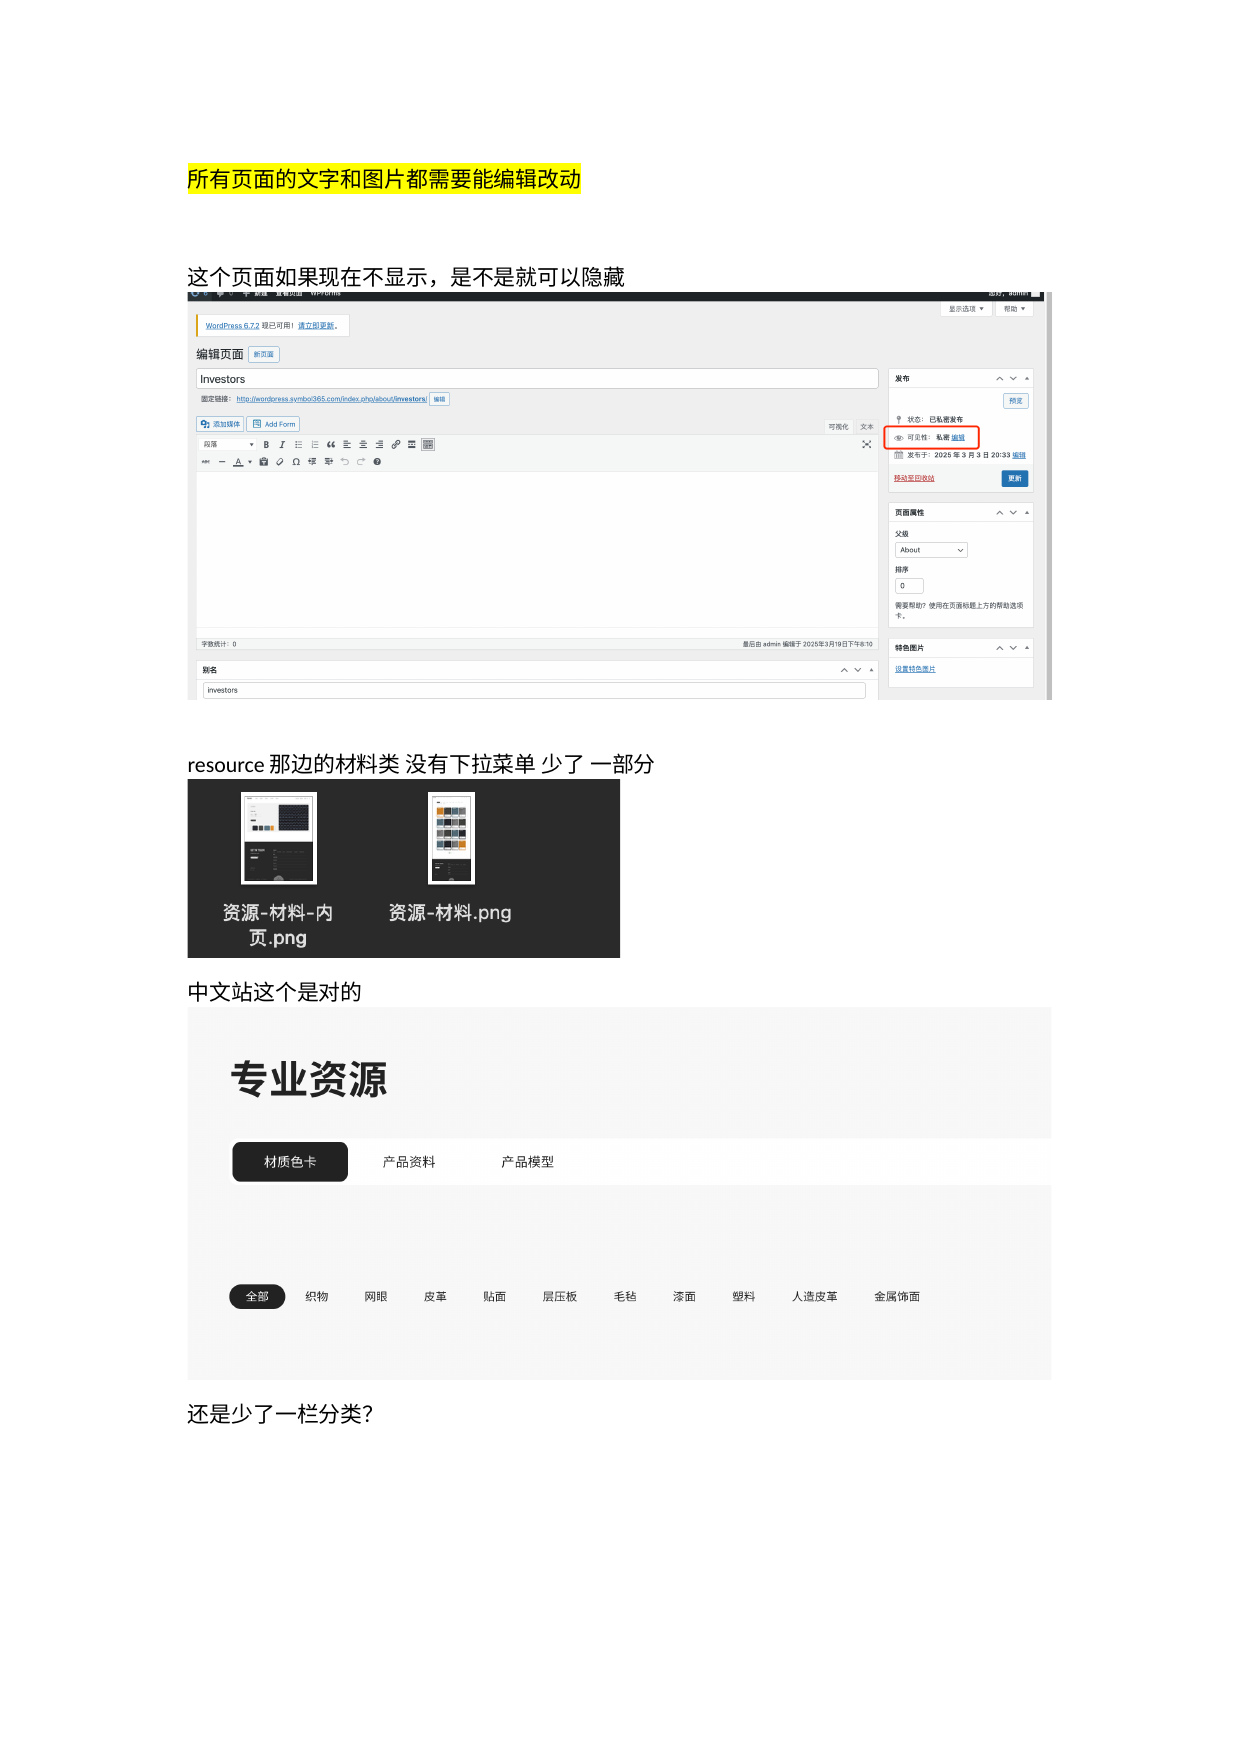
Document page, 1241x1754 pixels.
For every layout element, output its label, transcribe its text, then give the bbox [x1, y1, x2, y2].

text resource那边的材料类 没有下拉菜单 少了 一部分 [187, 747, 1053, 779]
text 这个页面如果现在不显示，是不是就可以隐藏 [187, 259, 1053, 292]
picture [187, 292, 1053, 700]
picture [187, 779, 621, 958]
text 所有页面的文字和图片都需要能编辑改动 [187, 162, 1053, 194]
text 中文站这个是对的 [187, 974, 1053, 1007]
text 还是少了一栏分类？ [187, 1397, 1053, 1429]
picture [187, 1007, 1052, 1380]
